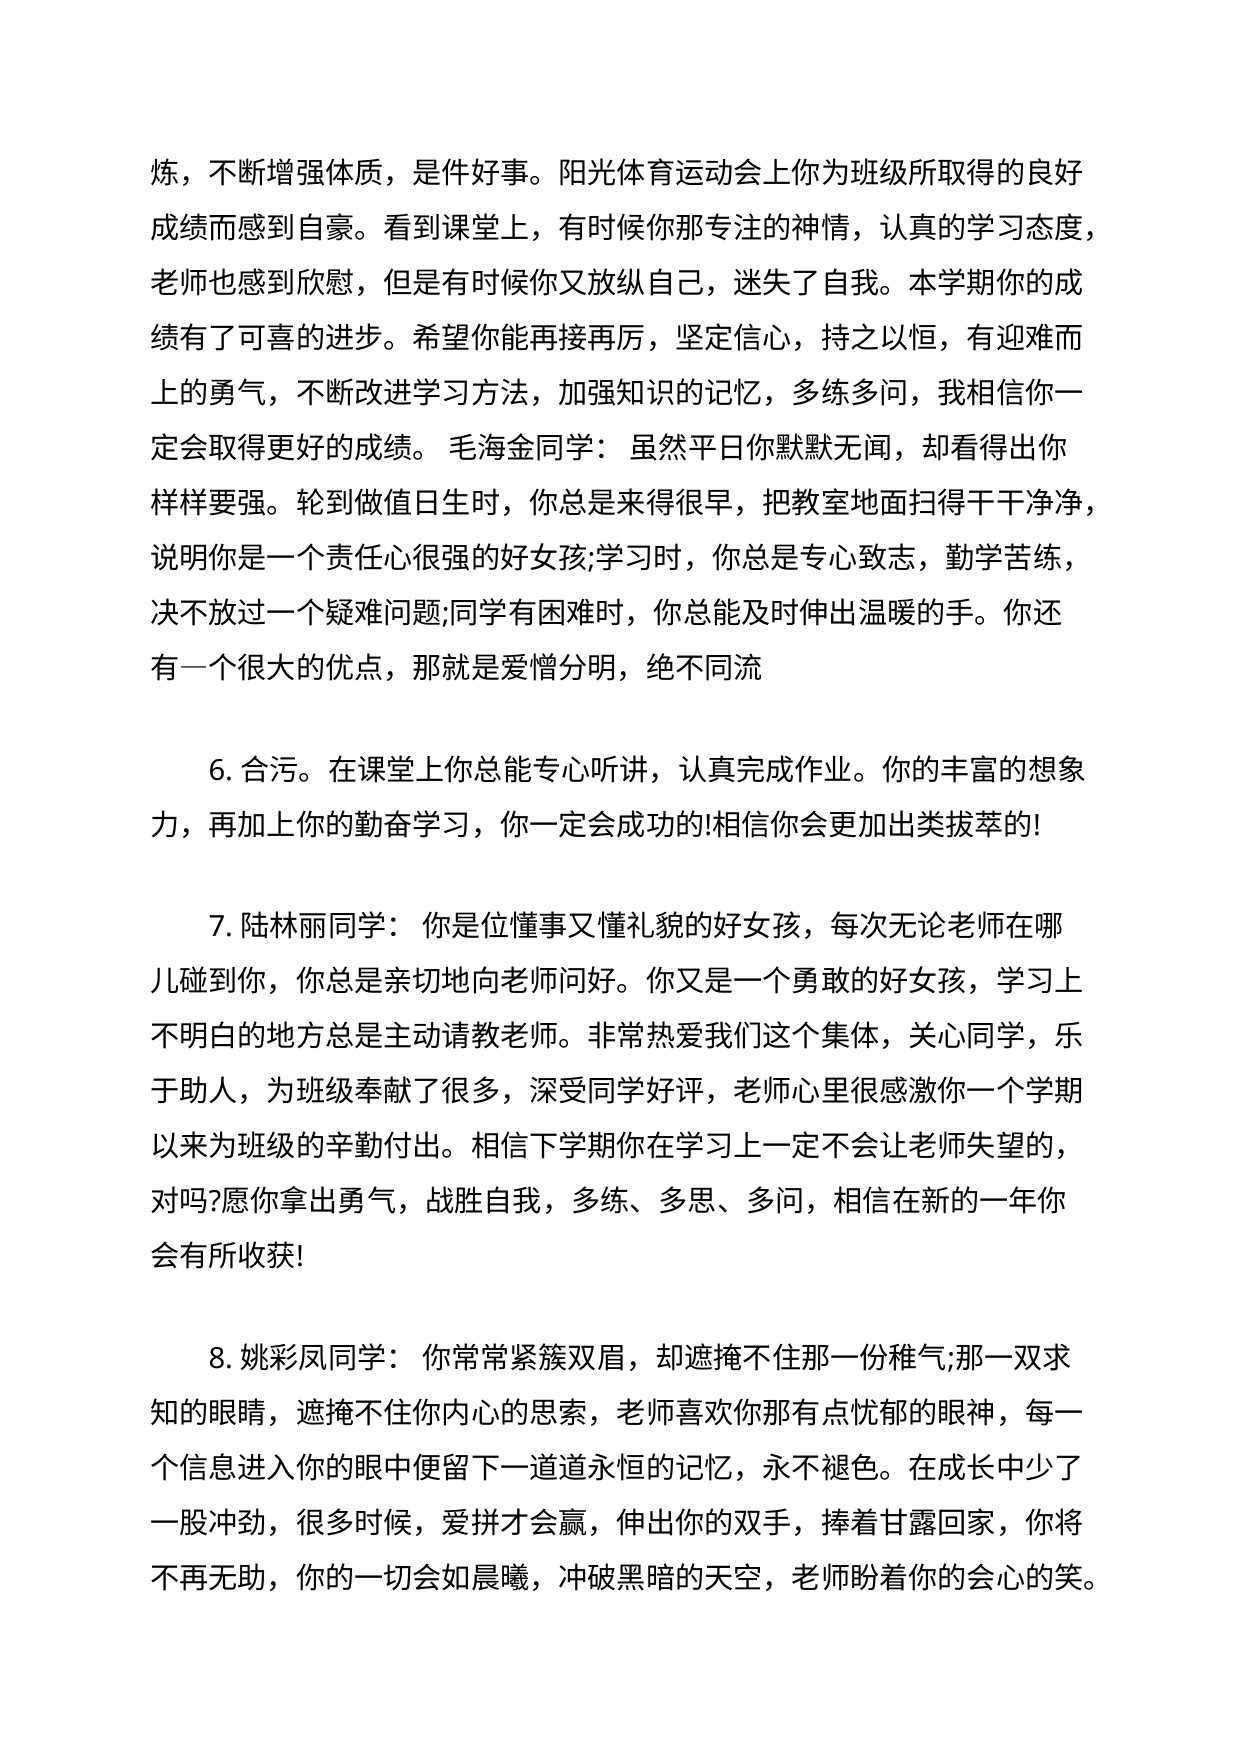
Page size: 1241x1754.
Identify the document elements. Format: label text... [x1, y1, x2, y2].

text 7. 陆林丽同学： 你是位懂事又懂礼貌的好女孩，每次无论老师在哪儿碰到你，你总是亲切地向老师问好。你又是一个勇敢的好女孩，学习上不明白的地方总是主动请教老师。非常热爱我们这个集体，关心同学，乐于助人，为班级奉献了很多，深受同学好评，老师心里很感激你一个学期以来为班级的辛勤付出。相信下学期你在学习上一定不会让老师失望的，对吗?愿你拿出勇气，战胜自我，多练、多思、多问，相信在新的一年你会有所收获! [150, 903, 1090, 1275]
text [150, 1334, 1090, 1597]
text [150, 150, 1090, 687]
text 6. 合污。在课堂上你总能专心听讲，认真完成作业。你的丰富的想象力，再加上你的勤奋学习，你一定会成功的!相信你会更加出类拔萃的! [150, 746, 1090, 843]
